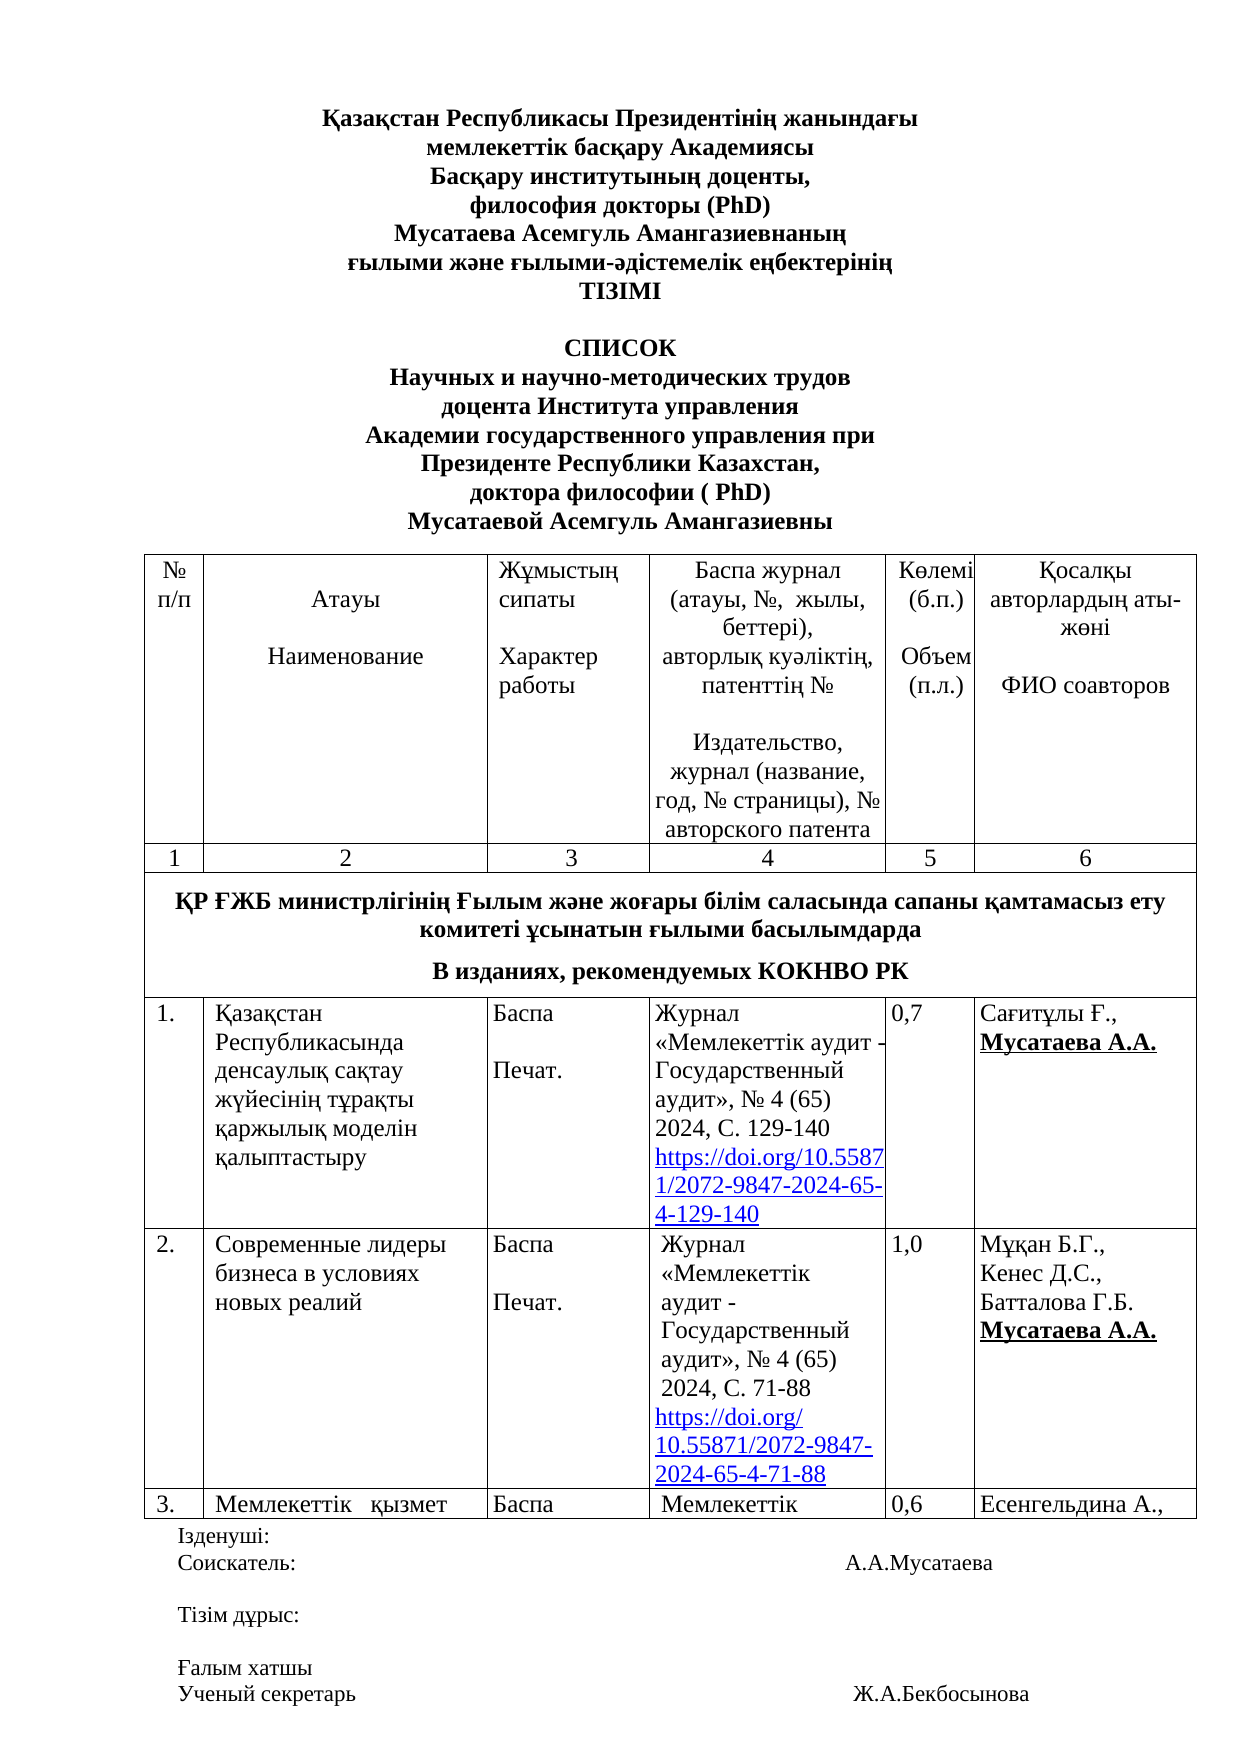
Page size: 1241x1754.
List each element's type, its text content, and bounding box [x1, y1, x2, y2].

table_cell Мемлекеттік басқару және мемлекеттік қызмет, №3 (90) 2024. Б.2-11 https://doi.org/10.52123/1994-2370-2024-1292 [650, 1489, 885, 1518]
table_cell Есенгельдина А., Кошербаев Б., Мусатаева А.А., Әмірова А. [975, 1489, 1196, 1518]
table_header Атауы Наименование [204, 555, 487, 842]
table_cell 1,0 [886, 1229, 974, 1488]
title Президенте Республики Казахстан, [118, 448, 1122, 477]
table_cell Сағитұлы Ғ., Мусатаева А.А. [975, 998, 1196, 1228]
title Академии государственного управления при [118, 420, 1122, 448]
title Басқару институтының доценты, [118, 161, 1122, 190]
title доцента Института управления [118, 391, 1122, 420]
table_cell [145, 1489, 203, 1518]
table_header Жұмыстың сипаты Характер работы [488, 555, 649, 842]
title философия докторы (PhD) [118, 190, 1122, 218]
table_cell [145, 1229, 203, 1488]
title Научных и научно-методических трудов [118, 362, 1122, 391]
table_cell 5 [886, 844, 974, 872]
table_cell Баспа Печат. [488, 1229, 649, 1488]
title СПИСОК [118, 333, 1122, 362]
title мемлекеттік басқару Академиясы [118, 132, 1122, 161]
title ғылыми және ғылыми-әдістемелік еңбектерінің [118, 247, 1122, 276]
table_cell Қазақстан Республикасында денсаулық сақтау жүйесінің тұрақты қаржылық моделін қалыптастыру [204, 998, 487, 1228]
table_cell Баспа Печат. [488, 1489, 649, 1518]
table_cell Баспа Печат. [488, 998, 649, 1228]
table_cell Журнал «Мемлекеттік аудит - Государственный аудит», № 4 (65) 2024, С. 129-140 https://doi.org/10.55871/2072-9847-2024-65-4-129-140 [650, 998, 885, 1228]
table_cell 0,6 [886, 1489, 974, 1518]
table_cell ҚР ҒЖБ министрлігінің Ғылым және жоғары білім саласында сапаны қамтамасыз ету комитеті ұсынатын ғылыми басылымдарда В изданиях, рекомендуемых КОКНВО РК [145, 873, 1196, 997]
table_cell Современные лидеры бизнеса в условиях новых реалий [204, 1229, 487, 1488]
table_cell 6 [975, 844, 1196, 872]
title ТІЗІМІ [118, 276, 1122, 305]
title Қазақстан Республикасы Президентінің жанындағы [118, 103, 1122, 132]
title доктора философии ( PhD) [118, 477, 1122, 506]
table_cell 0,7 [886, 998, 974, 1228]
table_cell 1 [145, 844, 203, 872]
table_header № п/п [145, 555, 203, 842]
table_cell Мемлекеттік қызмет жүйесіндегі әлеуметтік бақылаудың ерекшеліктері [204, 1489, 487, 1518]
title Мусатаева Асемгуль Амангазиевнаның [118, 218, 1122, 247]
table_cell Журнал «Мемлекеттік аудит - Государственный аудит», № 4 (65) 2024, С. 71-88 https://doi.org/10.55871/2072-9847-2024-65-4-71-88 [650, 1229, 885, 1488]
table_cell 4 [650, 844, 885, 872]
table_cell 3 [488, 844, 649, 872]
table_header Қосалқы авторлардың аты- жөні ФИО соавторов [975, 555, 1196, 842]
table_header Көлемі (б.п.) Объем (п.л.) [886, 555, 974, 842]
title Мусатаевой Асемгуль Амангазиевны [118, 506, 1122, 535]
table_cell 2 [204, 844, 487, 872]
table_cell [145, 998, 203, 1228]
table_cell Мұқан Б.Г., Кенес Д.С., Батталова Г.Б. Мусатаева А.А. [975, 1229, 1196, 1488]
table_header Баспа журнал (атауы, №, жылы, беттері), авторлық куәліктің, патенттің № Издательство, журнал (название, год, № страницы), № авторского патента [650, 555, 885, 842]
